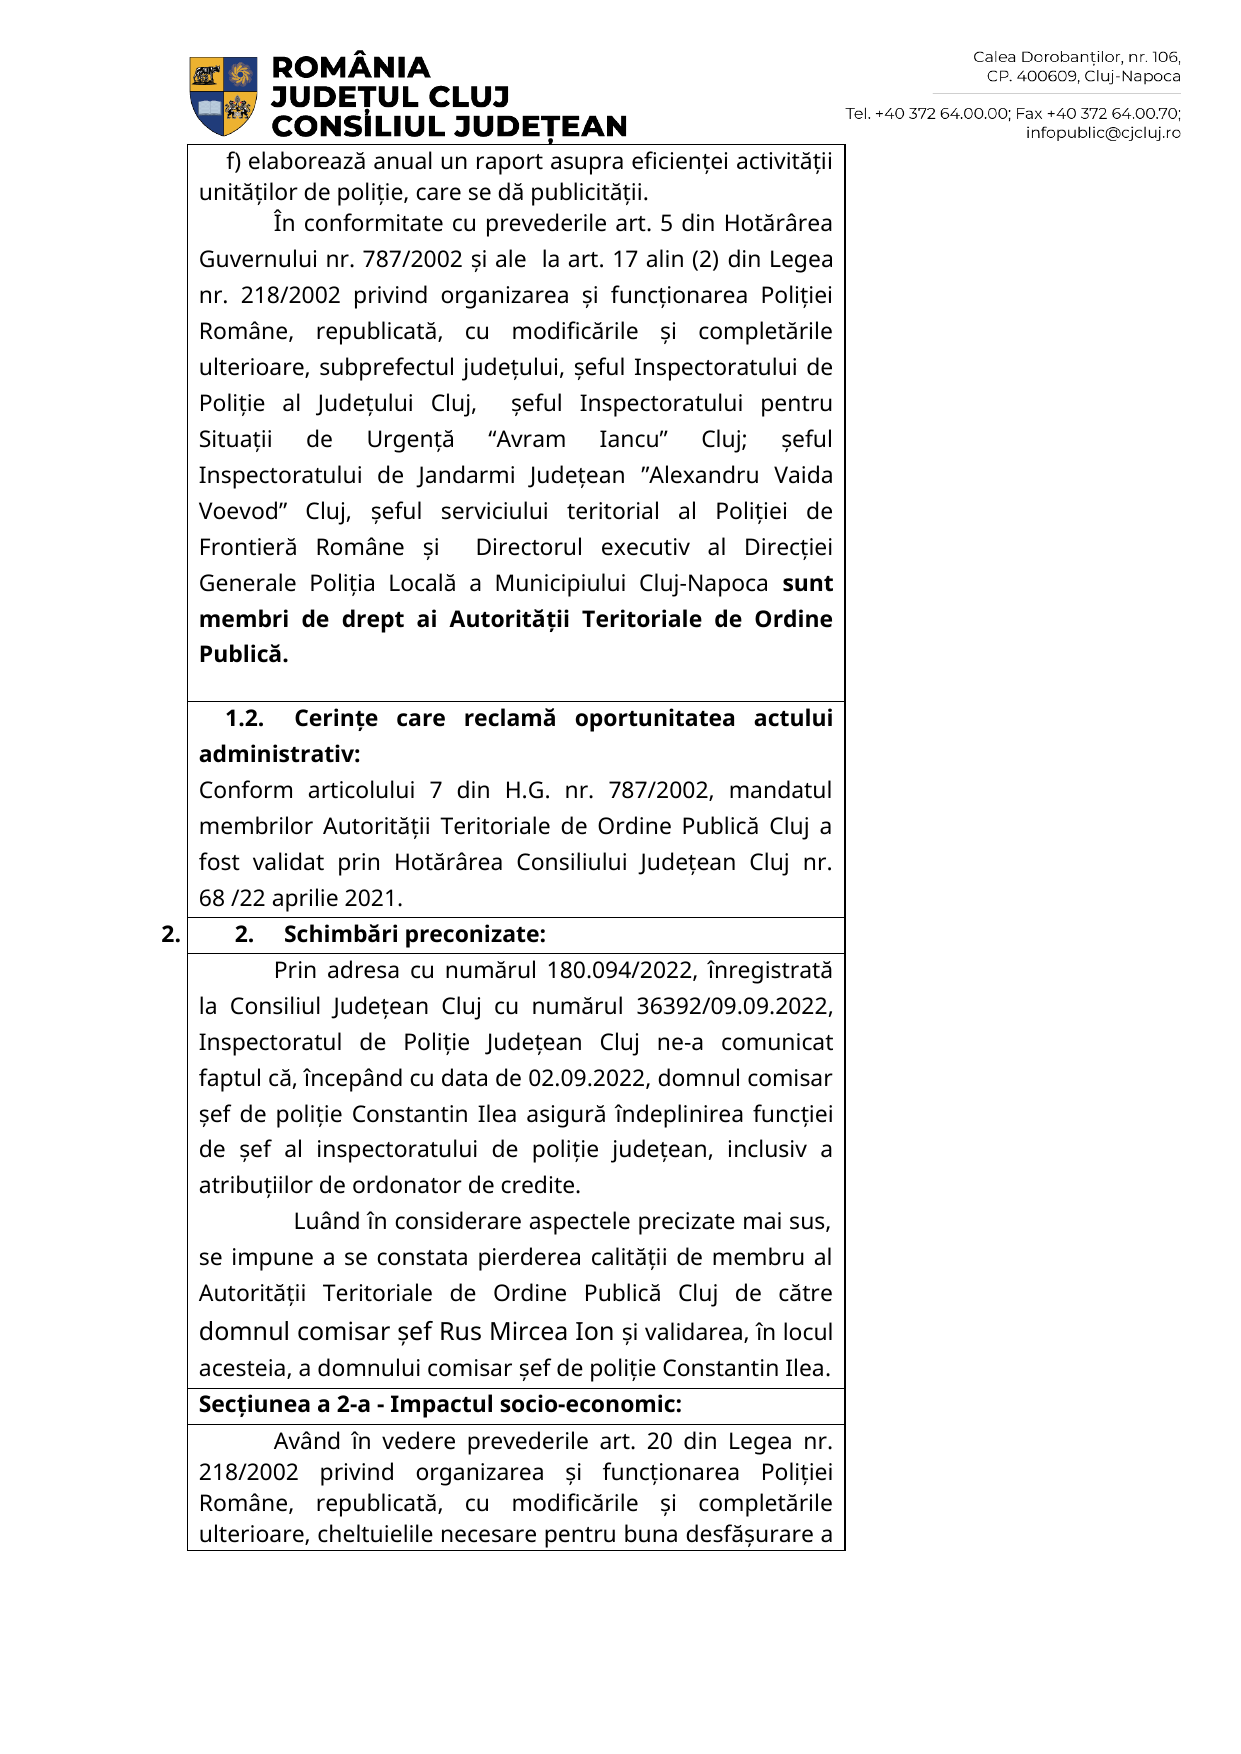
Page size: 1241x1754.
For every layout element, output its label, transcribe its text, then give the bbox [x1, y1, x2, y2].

table_cell Cerinţe care reclamă oportunitatea actului administrativ: Conform articolului 7 din H.G. nr. 787/2002, mandatul membrilor Autorităţii Teritoriale de Ordine Publică Cluj a fost validat prin Hotărârea Consiliului Judeţean Cluj nr. 68 /22 aprilie 2021. [188, 702, 844, 917]
table_cell Prin adresa cu numărul 180.094/2022, înregistrată la Consiliul Judeţean Cluj cu numărul 36392/09.09.2022, Inspectoratul de Poliție Județean Cluj ne-a comunicat faptul că, începând cu data de 02.09.2022, domnul comisar șef de poliție Constantin Ilea asigură îndeplinirea funcției de șef al inspectoratului de poliție județean, inclusiv a atribuțiilor de ordonator de credite. Luând în considerare aspectele precizate mai sus, se impune a se constata pierderea calităţii de membru al Autorităţii Teritoriale de Ordine Publică Cluj de către domnul comisar şef Rus Mircea Ion și validarea, în locul acesteia, a domnului comisar șef de poliție Constantin Ilea. [188, 954, 844, 1387]
table_cell 2. Schimbări preconizate: [188, 918, 844, 953]
picture [845, 48, 1181, 142]
picture [189, 50, 627, 144]
table_cell Secțiunea a 2-a - Impactul socio-economic: [188, 1389, 844, 1423]
